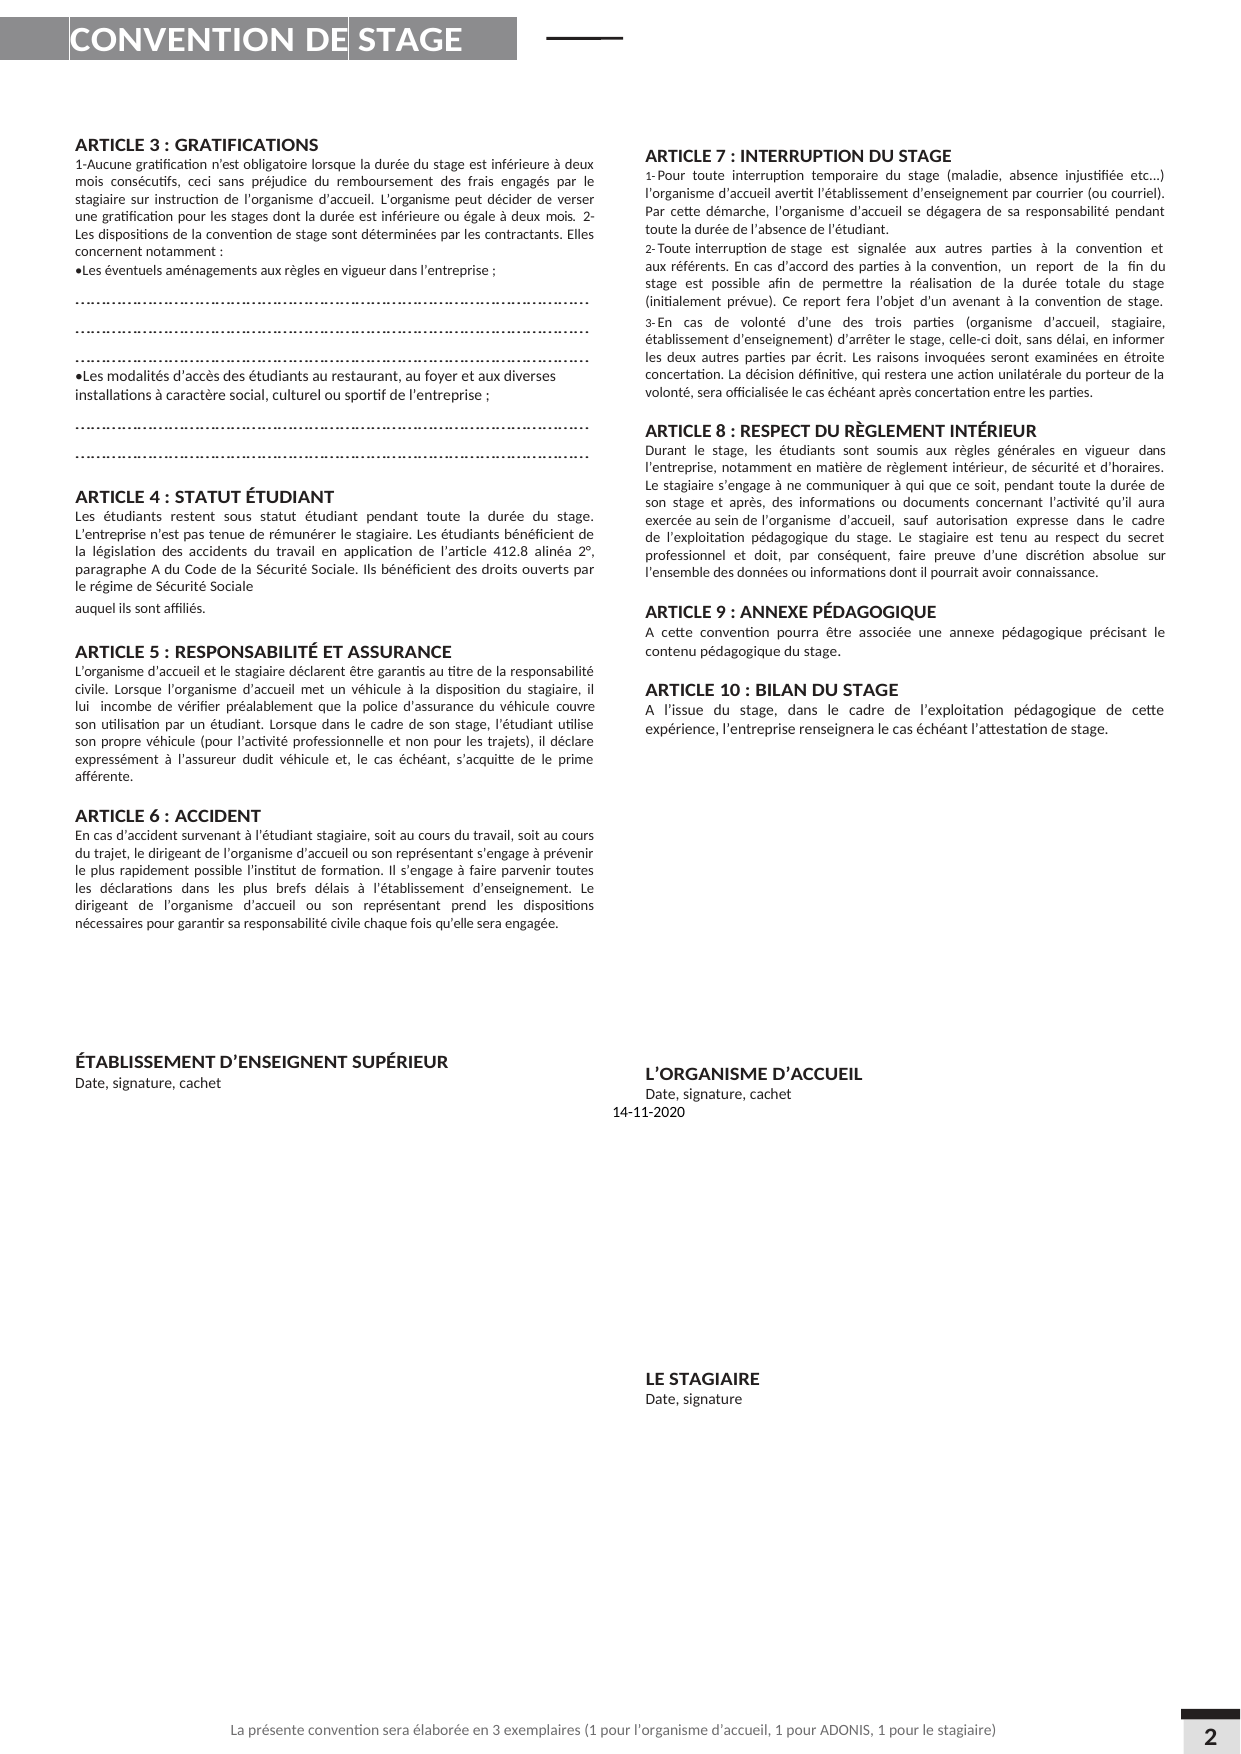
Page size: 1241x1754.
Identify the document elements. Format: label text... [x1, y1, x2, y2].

text En cas d’accident survenant à l’étudiant stagiaire, soit au cours du travail, soit au cours du trajet, le dirigeant de l’organisme d’accueil ou son représentant s’engage à prévenir le plus rapidement possible l’institut de formation. Il s’engage à faire parvenir toutes les déclarations dans les plus brefs délais à l’établissement d’enseignement. Le dirigeant de l’organisme d’accueil ou son représentant prend les dispositions nécessaires pour garantir sa responsabilité civile chaque fois qu’elle sera engagée. [75, 827, 595, 932]
text ……………………………………………………………………………………… [75, 348, 599, 367]
subtitle ARTICLE 6 : ACCIDENT [75, 805, 599, 827]
text LE STAGIAIRE [646, 1367, 1240, 1389]
subtitle ARTICLE 8 : RESPECT DU RÈGLEMENT INTÉRIEUR [645, 419, 1240, 442]
text ARTICLE 4 : STATUT ÉTUDIANT [75, 486, 599, 508]
text ARTICLE 3 : GRATIFICATIONS [75, 133, 599, 156]
subtitle ARTICLE 7 : INTERRUPTION DU STAGE [645, 144, 1240, 167]
text Date, signature, cachet [75, 1073, 456, 1092]
text •Les éventuels aménagements aux règles en vigueur dans l’entreprise ; [75, 261, 599, 279]
text L’organisme d’accueil et le stagiaire déclarent être garantis au titre de la responsabilité civile. Lorsque l’organisme d’accueil met un véhicule à la disposition du stagiaire, il lui incombe de vérifier préalablement que la police d’assurance du véhicule couvre son utilisation par un étudiant. Lorsque dans le cadre de son stage, l’étudiant utilise son propre véhicule (pour l’activité professionnelle et non pour les trajets), il déclare expressément à l’assureur dudit véhicule et, le cas échéant, s’acquitte de le prime afférente. [75, 663, 595, 785]
list En cas de volonté d’une des trois parties (organisme d’accueil, stagiaire, établissement d’enseignement) d’arrêter le stage, celle-ci doit, sans délai, en informer les deux autres parties par écrit. Les raisons invoquées seront examinées en étroite concertation. La décision définitive, qui restera une action unilatérale du porteur de la volonté, sera officialisée le cas échéant après concertation entre les parties. [645, 313, 1166, 401]
text ……………………………………………………………………………………… [75, 444, 599, 463]
text 14-11-2020 [612, 1103, 1240, 1121]
text ……………………………………………………………………………………… [75, 289, 599, 308]
subtitle ARTICLE 5 : RESPONSABILITÉ ET ASSURANCE [75, 641, 599, 663]
list Toute interruption de stage est signalée aux autres parties à la convention et aux référents. En cas d’accord des parties à la convention, un report de la fin du stage est possible afin de permettre la réalisation de la durée totale du stage (initialement prévue). Ce report fera l’objet d’un avenant à la convention de stage. [645, 240, 1166, 310]
text A cette convention pourra être associée une annexe pédagogique précisant le contenu pédagogique du stage. [645, 623, 1165, 660]
list Pour toute interruption temporaire du stage (maladie, absence injustifiée etc...) l’organisme d’accueil avertit l’établissement d’enseignement par courrier (ou courriel). Par cette démarche, l’organisme d’accueil se dégagera de sa responsabilité pendant toute la durée de l’absence de l’étudiant. [645, 167, 1166, 238]
text ……………………………………………………………………………………… [75, 318, 599, 338]
text A l’issue du stage, dans le cadre de l’exploitation pédagogique de cette expérience, l’entreprise renseignera le cas échéant l’attestation de stage. [645, 701, 1166, 738]
text Les étudiants restent sous statut étudiant pendant toute la durée du stage. L’entreprise n’est pas tenue de rémunérer le stagiaire. Les étudiants bénéficient de la législation des accidents du travail en application de l’article 412.8 alinéa 2°, paragraphe A du Code de la Sécurité Sociale. Ils bénéficient des droits ouverts par le régime de Sécurité Sociale [75, 508, 595, 595]
text auquel ils sont affiliés. [75, 600, 599, 618]
text Date, signature [645, 1389, 1240, 1408]
text ÉTABLISSEMENT D’ENSEIGNENT SUPÉRIEUR [75, 1051, 456, 1073]
text L’ORGANISME D’ACCUEIL [645, 1062, 1240, 1084]
text 1-Aucune gratification n’est obligatoire lorsque la durée du stage est inférieure à deux mois consécutifs, ceci sans préjudice du remboursement des frais engagés par le stagiaire sur instruction de l’organisme d’accueil. L’organisme peut décider de verser une gratification pour les stages dont la durée est inférieure ou égale à deux mois. 2-Les dispositions de la convention de stage sont déterminées par les contractants. Elles concernent notamment : [75, 156, 595, 260]
subtitle ARTICLE 10 : BILAN DU STAGE [645, 678, 1240, 701]
text ……………………………………………………………………………………… [75, 414, 599, 433]
text Date, signature, cachet [645, 1084, 1240, 1103]
text Durant le stage, les étudiants sont soumis aux règles générales en vigueur dans l’entreprise, notamment en matière de règlement intérieur, de sécurité et d’horaires. Le stagiaire s’engage à ne communiquer à qui que ce soit, pendant toute la durée de son stage et après, des informations ou documents concernant l’activité qu’il aura exercée au sein de l’organisme d’accueil, sauf autorisation expresse dans le cadre de l’exploitation pédagogique du stage. Le stagiaire est tenu au respect du secret professionnel et doit, par conséquent, faire preuve d’une discrétion absolue sur l’ensemble des données ou informations dont il pourrait avoir connaissance. [645, 442, 1166, 582]
text •Les modalités d’accès des étudiants au restaurant, au foyer et aux diverses installations à caractère social, culturel ou sportif de l’entreprise ; [75, 367, 599, 404]
subtitle ARTICLE 9 : ANNEXE PÉDAGOGIQUE [645, 601, 1240, 623]
